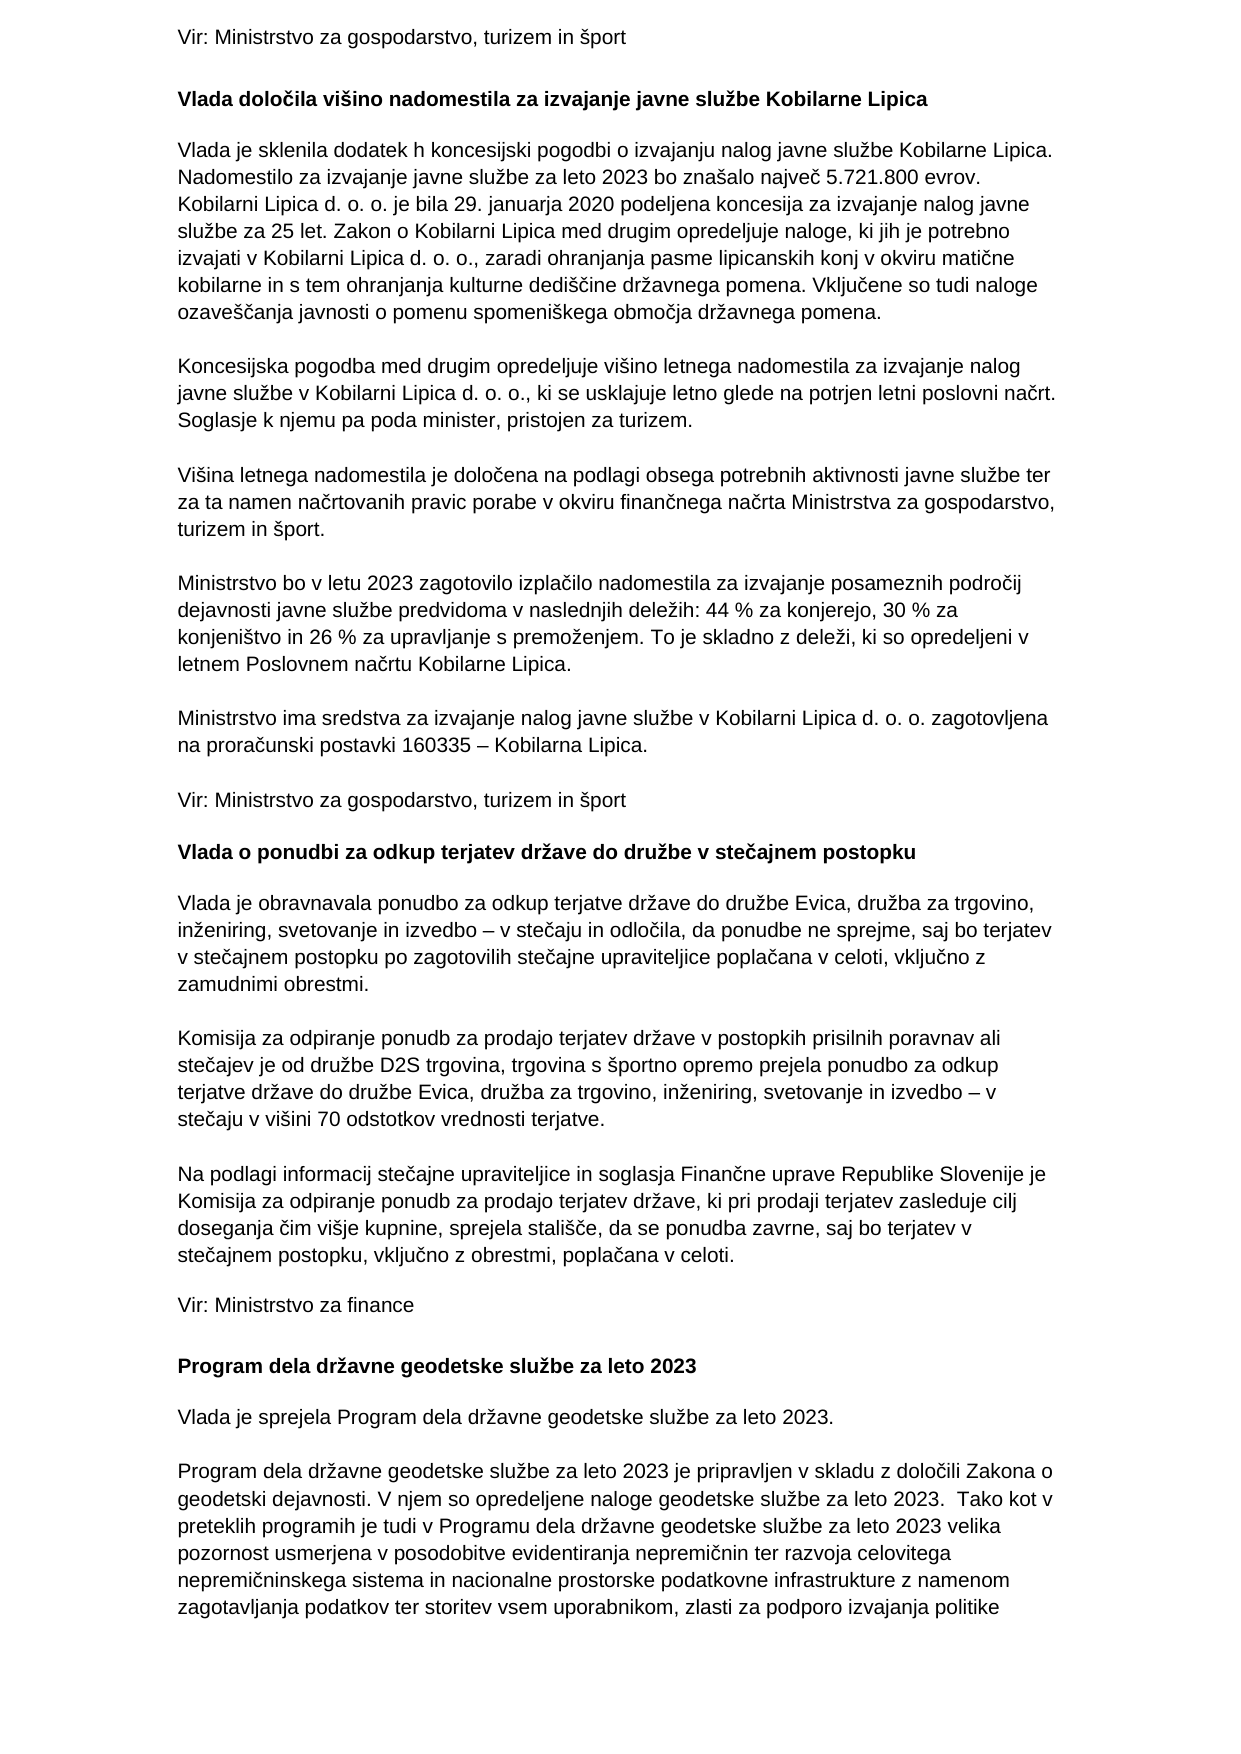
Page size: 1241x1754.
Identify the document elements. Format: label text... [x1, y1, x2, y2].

text Komisija za odpiranje ponudb za prodajo terjatev države v postopkih prisilnih poravnav ali stečajev je od družbe D2S trgovina, trgovina s športno opremo prejela ponudbo za odkup terjatve države do družbe Evica, družba za trgovino, inženiring, svetovanje in izvedbo – v stečaju v višini 70 odstotkov vrednosti terjatve. [177, 1024, 1063, 1132]
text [177, 1457, 1063, 1620]
text Kobilarni Lipica d. o. o. je bila 29. januarja 2020 podeljena koncesija za izvajanje nalog javne službe za 25 let. Zakon o Kobilarni Lipica med drugim opredeljuje naloge, ki jih je potrebno izvajati v Kobilarni Lipica d. o. o., zaradi ohranjanja pasme lipicanskih konj v okviru matične kobilarne in s tem ohranjanja kulturne dediščine državnega pomena. Vključene so tudi naloge ozaveščanja javnosti o pomenu spomeniškega območja državnega pomena. [177, 189, 1063, 325]
text Višina letnega nadomestila je določena na podlagi obsega potrebnih aktivnosti javne službe ter za ta namen načrtovanih pravic porabe v okviru finančnega načrta Ministrstva za gospodarstvo, turizem in šport. [177, 460, 1063, 542]
text Koncesijska pogodba med drugim opredeljuje višino letnega nadomestila za izvajanje nalog javne službe v Kobilarni Lipica d. o. o., ki se usklajuje letno glede na potrjen letni poslovni načrt. Soglasje k njemu pa poda minister, pristojen za turizem. [177, 352, 1063, 433]
text Ministrstvo ima sredstva za izvajanje nalog javne službe v Kobilarni Lipica d. o. o. zagotovljena na proračunski postavki 160335 – Kobilarna Lipica. [177, 704, 1063, 758]
text Vlada je obravnavala ponudbo za odkup terjatve države do družbe Evica, družba za trgovino, inženiring, svetovanje in izvedbo – v stečaju in odločila, da ponudbe ne sprejme, saj bo terjatev v stečajnem postopku po zagotovilih stečajne upraviteljice poplačana v celoti, vključno z zamudnimi obrestmi. [177, 888, 1063, 997]
subtitle Vlada o ponudbi za odkup terjatev države do družbe v stečajnem postopku [177, 839, 1063, 863]
subtitle Program dela državne geodetske službe za leto 2023 [177, 1354, 1063, 1378]
text Vlada je sprejela Program dela državne geodetske službe za leto 2023. [177, 1403, 1063, 1430]
subtitle Vlada določila višino nadomestila za izvajanje javne službe Kobilarne Lipica [177, 86, 1063, 110]
text Vir: Ministrstvo za finance [177, 1293, 1063, 1317]
text Vlada je sklenila dodatek h koncesijski pogodbi o izvajanju nalog javne službe Kobilarne Lipica. Nadomestilo za izvajanje javne službe za leto 2023 bo znašalo največ 5.721.800 evrov. [177, 135, 1063, 189]
text Na podlagi informacij stečajne upraviteljice in soglasja Finančne uprave Republike Slovenije je Komisija za odpiranje ponudb za prodajo terjatev države, ki pri prodaji terjatev zasleduje cilj doseganja čim višje kupnine, sprejela stališče, da se ponudba zavrne, saj bo terjatev v stečajnem postopku, vključno z obrestmi, poplačana v celoti. [177, 1159, 1063, 1268]
text Vir: Ministrstvo za gospodarstvo, turizem in šport [177, 785, 1063, 812]
text Ministrstvo bo v letu 2023 zagotovilo izplačilo nadomestila za izvajanje posameznih področij dejavnosti javne službe predvidoma v naslednjih deležih: 44 % za konjerejo, 30 % za konjeništvo in 26 % za upravljanje s premoženjem. To je skladno z deleži, ki so opredeljeni v letnem Poslovnem načrtu Kobilarne Lipica. [177, 569, 1063, 677]
text Vir: Ministrstvo za gospodarstvo, turizem in šport [177, 25, 1063, 49]
